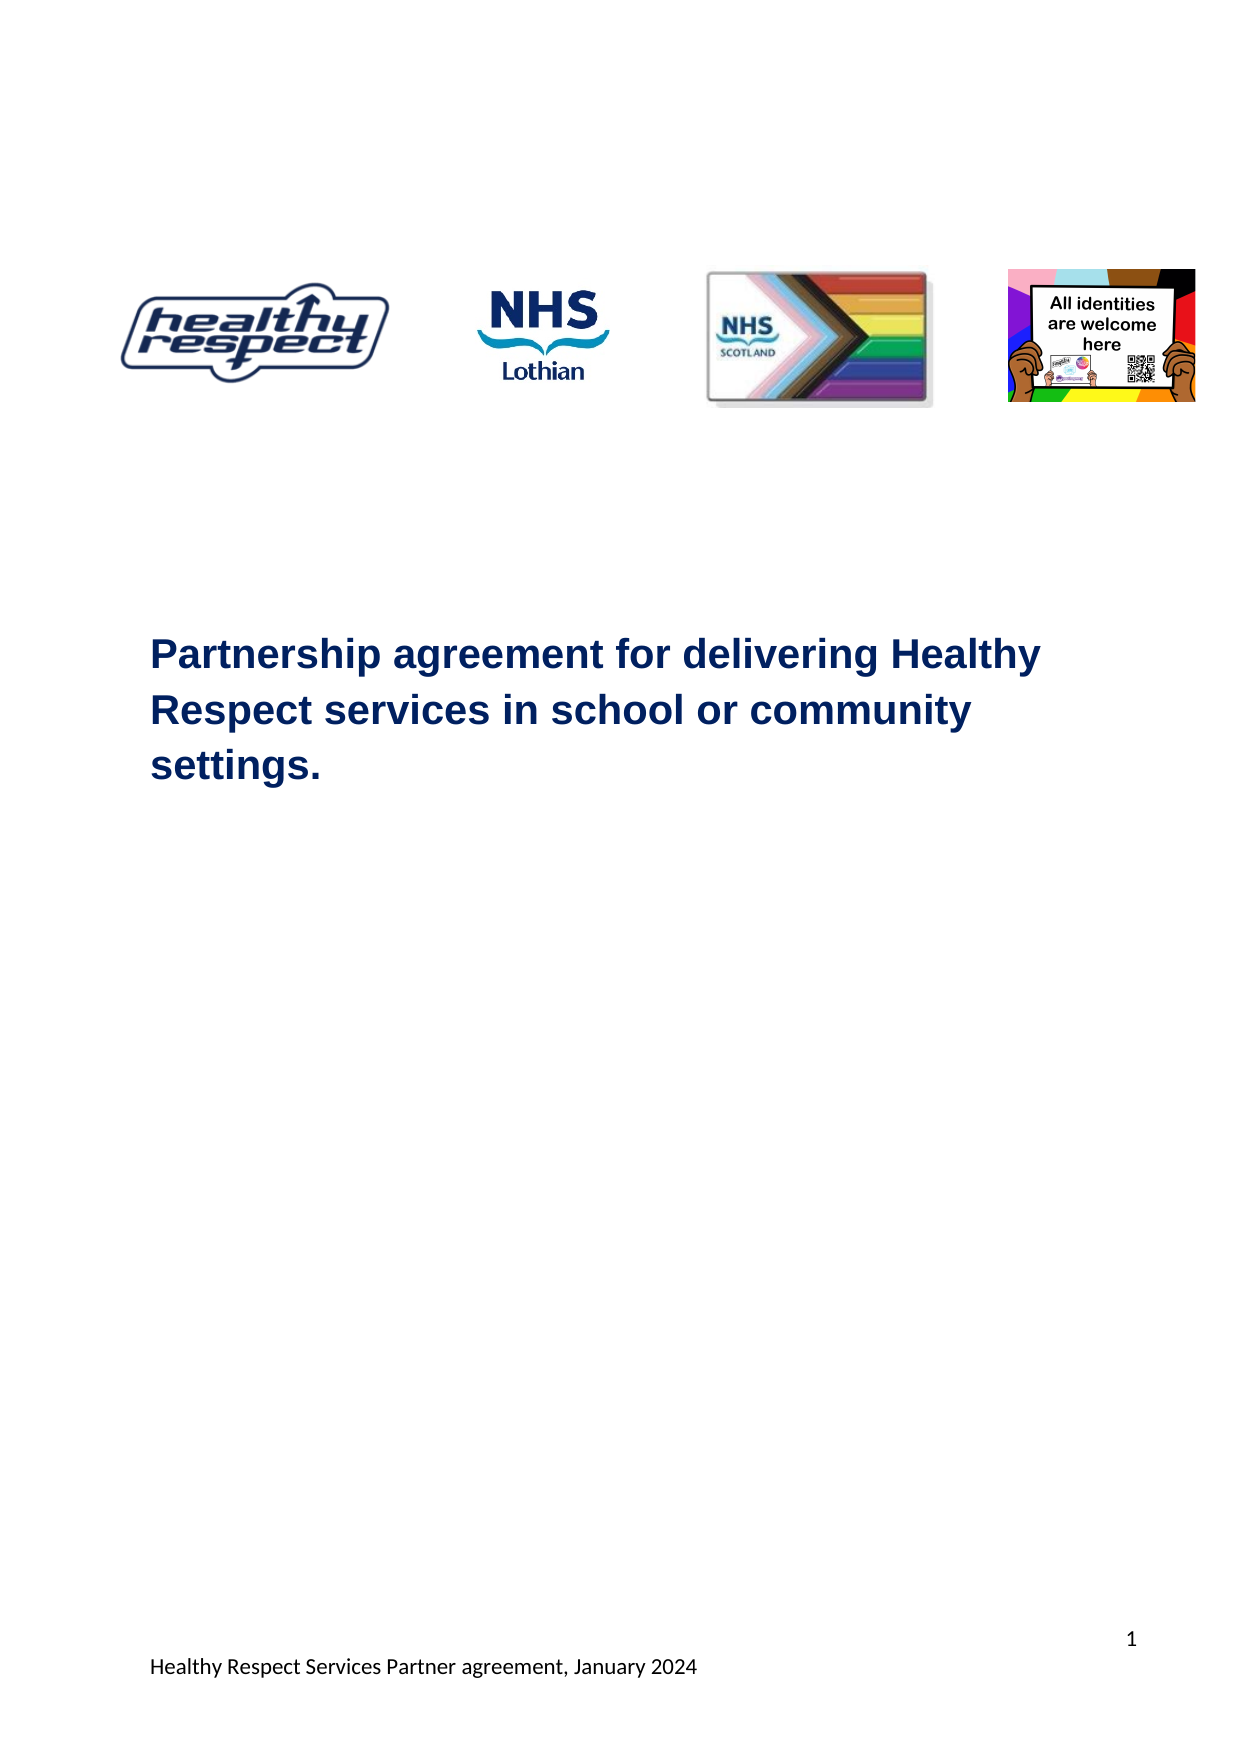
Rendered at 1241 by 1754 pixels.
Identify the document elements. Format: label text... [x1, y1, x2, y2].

picture [697, 265, 936, 408]
picture [112, 274, 397, 389]
picture [472, 264, 611, 403]
text Partnership agreement for delivering Healthy Respect services in school or community settings. [150, 630, 1137, 788]
